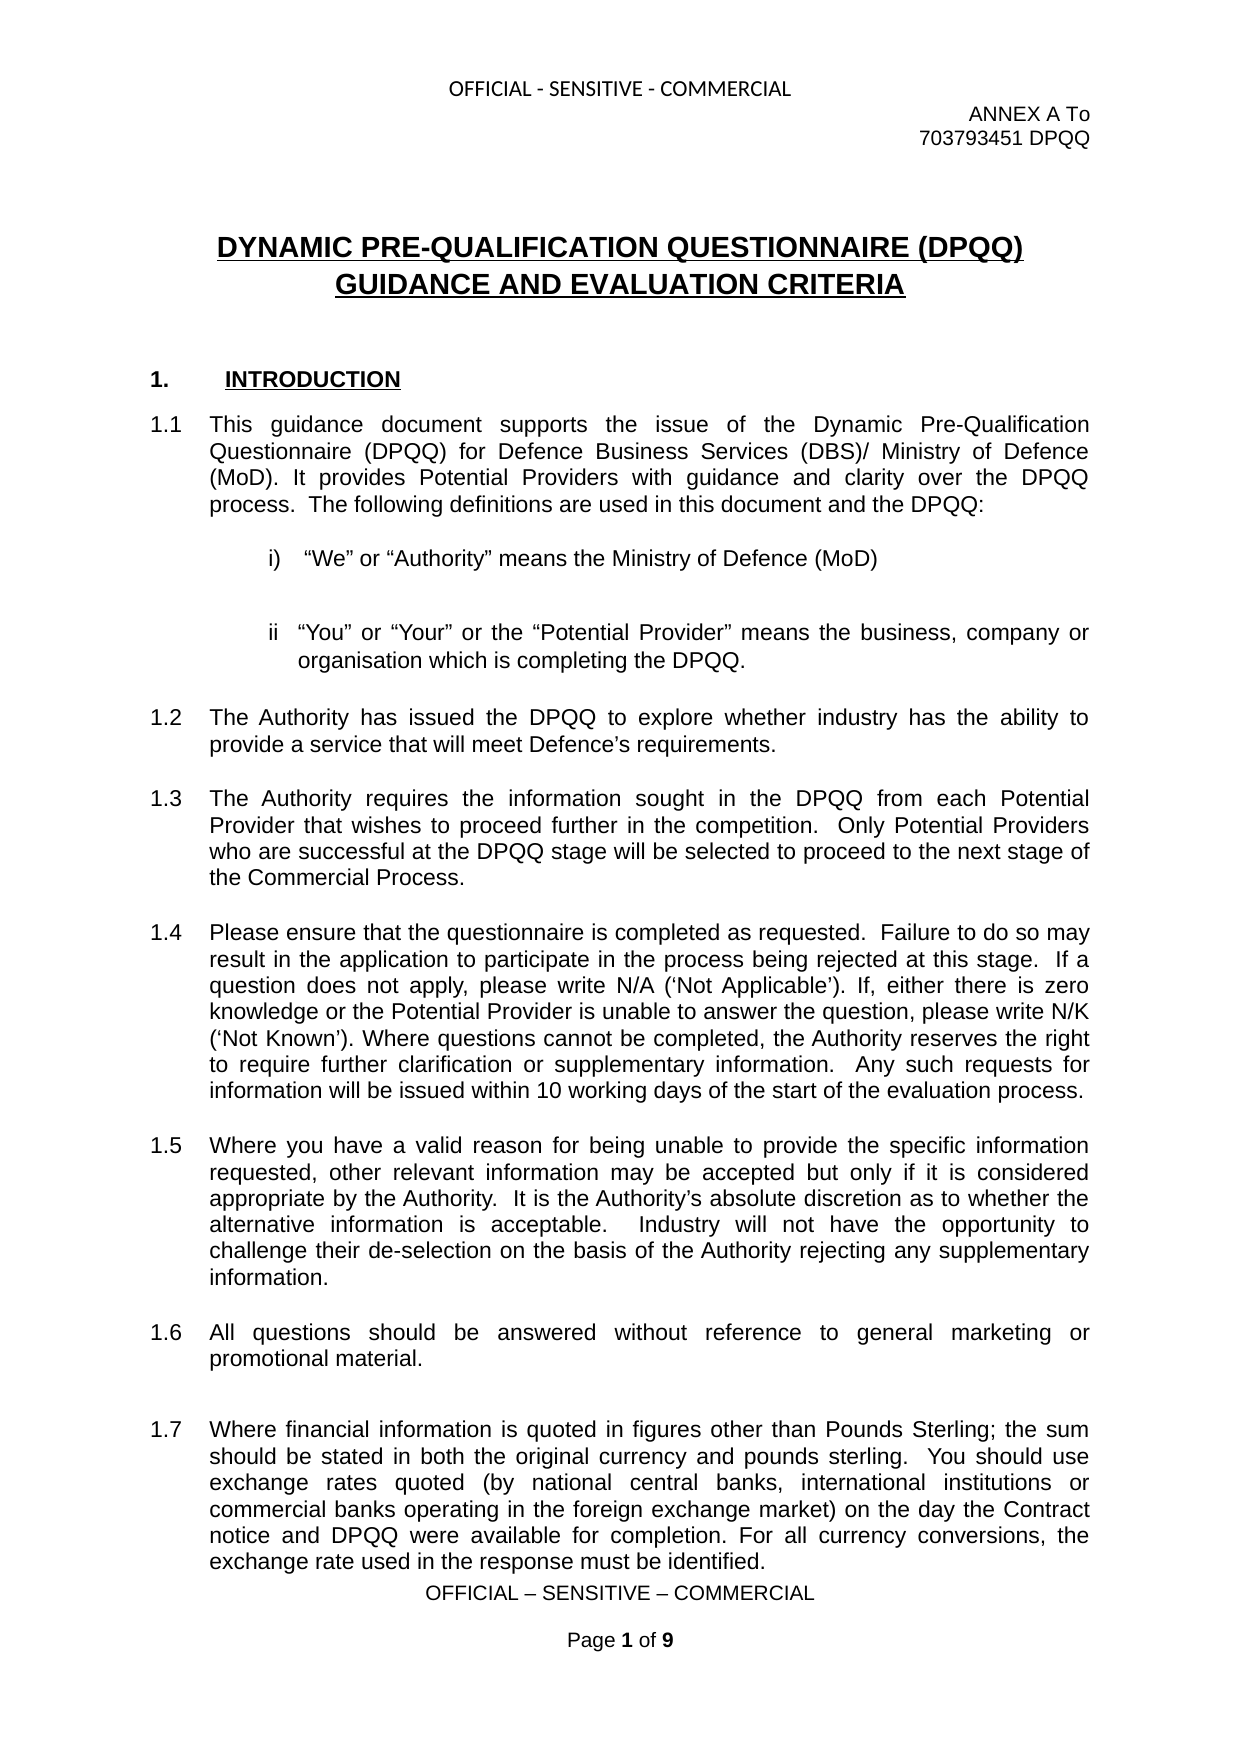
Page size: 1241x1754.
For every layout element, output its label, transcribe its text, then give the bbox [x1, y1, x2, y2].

list All questions should be answered without reference to general marketing or promotional material. [150, 1319, 1090, 1371]
text ii “You” or “Your” or the “Potential Provider” means the business, company or organisation which is completing the DPQQ. [268, 619, 1090, 674]
list The Authority has issued the DPQQ to explore whether industry has the ability to provide a service that will meet Defence’s requirements. [150, 704, 1090, 757]
list This guidance document supports the issue of the Dynamic Pre-Qualification Questionnaire (DPQQ) for Defence Business Services (DBS)/ Ministry of Defence (MoD). It provides Potential Providers with guidance and clarity over the DPQQ process. The following definitions are used in this document and the DPQQ: [150, 411, 1090, 517]
list Where financial information is quoted in figures other than Pounds Sterling; the sum should be stated in both the original currency and pounds sterling. You should use exchange rates quoted (by national central banks, international institutions or commercial banks operating in the foreign exchange market) on the day the Contract notice and DPQQ were available for completion. For all currency conversions, the exchange rate used in the response must be identified. [150, 1416, 1090, 1574]
text i) “We” or “Authority” means the Ministry of Defence (MoD) [268, 545, 1090, 572]
text 1. INTRODUCTION [150, 366, 1090, 393]
list The Authority requires the information sought in the DPQQ from each Potential Provider that wishes to proceed further in the competition. Only Potential Providers who are successful at the DPQQ stage will be selected to proceed to the next stage of the Commercial Process. [150, 785, 1090, 891]
list Where you have a valid reason for being unable to provide the specific information requested, other relevant information may be accepted but only if it is considered appropriate by the Authority. It is the Authority’s absolute discretion as to whether the alternative information is acceptable. Industry will not have the opportunity to challenge their de-selection on the basis of the Authority rejecting any supplementary information. [150, 1132, 1090, 1290]
text DYNAMIC PRE-QUALIFICATION QUESTIONNAIRE (DPQQ) GUIDANCE AND EVALUATION CRITERIA [150, 231, 1090, 300]
list Please ensure that the questionnaire is completed as requested. Failure to do so may result in the application to participate in the process being rejected at this stage. If a question does not apply, please write N/A (‘Not Applicable’). If, either there is zero knowledge or the Potential Provider is unable to answer the question, please write N/K (‘Not Known’). Where questions cannot be completed, the Authority reserves the right to require further clarification or supplementary information. Any such requests for information will be issued within 10 working days of the start of the evaluation process. [150, 919, 1090, 1104]
